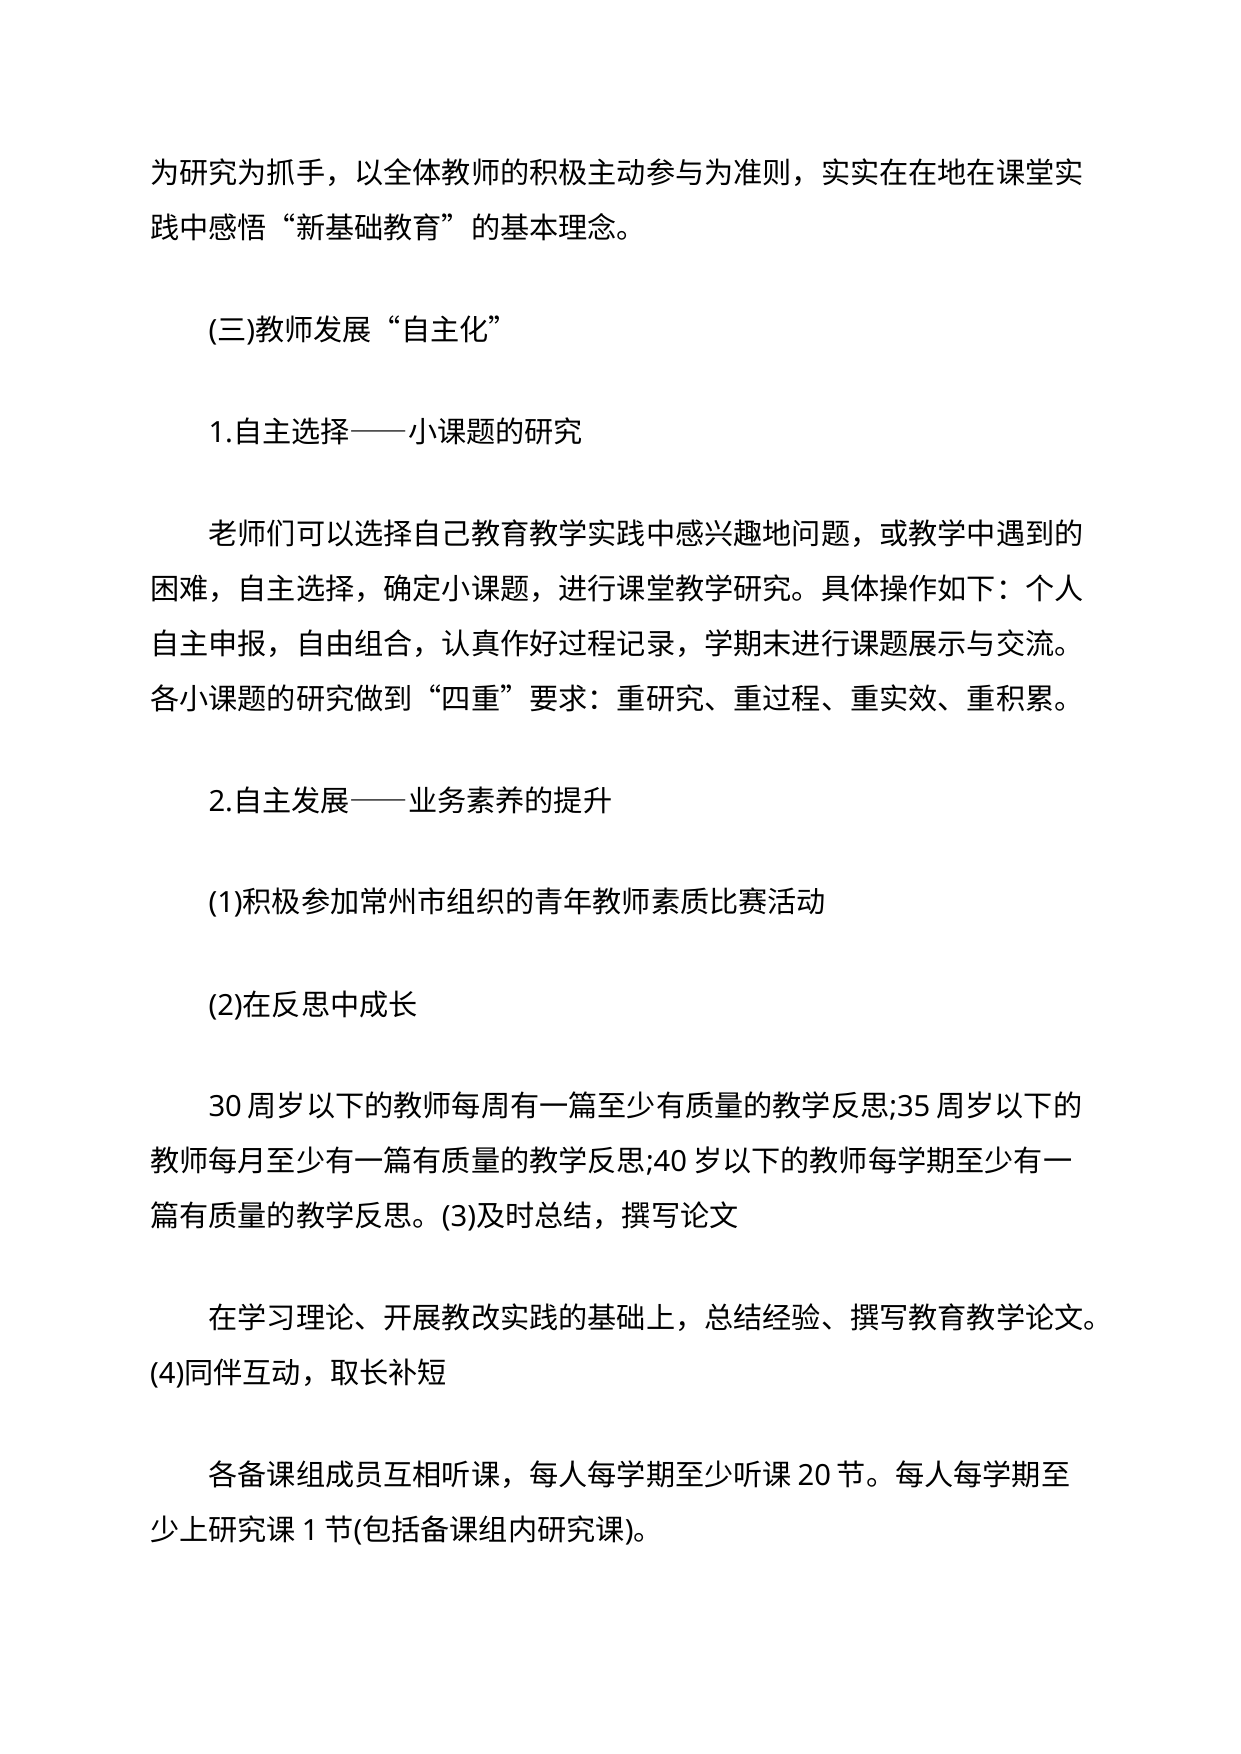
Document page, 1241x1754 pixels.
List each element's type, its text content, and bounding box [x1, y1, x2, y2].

text (1)积极参加常州市组织的青年教师素质比赛活动 [150, 879, 1090, 921]
text 1.自主选择——小课题的研究 [150, 409, 1090, 451]
text 30周岁以下的教师每周有一篇至少有质量的教学反思;35周岁以下的教师每月至少有一篇有质量的教学反思;40岁以下的教师每学期至少有一篇有质量的教学反思。(3)及时总结，撰写论文 [150, 1083, 1090, 1235]
text (2)在反思中成长 [150, 981, 1090, 1023]
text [150, 150, 1090, 247]
text 老师们可以选择自己教育教学实践中感兴趣地问题，或教学中遇到的困难，自主选择，确定小课题，进行课堂教学研究。具体操作如下：个人自主申报，自由组合，认真作好过程记录，学期末进行课题展示与交流。各小课题的研究做到“四重”要求：重研究、重过程、重实效、重积累。 [150, 511, 1090, 718]
text 各备课组成员互相听课，每人每学期至少听课20节。每人每学期至少上研究课1节(包括备课组内研究课)。 [150, 1452, 1090, 1549]
text 在学习理论、开展教改实践的基础上，总结经验、撰写教育教学论文。(4)同伴互动，取长补短 [150, 1295, 1090, 1392]
text 2.自主发展——业务素养的提升 [150, 777, 1090, 819]
text (三)教师发展“自主化” [150, 307, 1090, 349]
